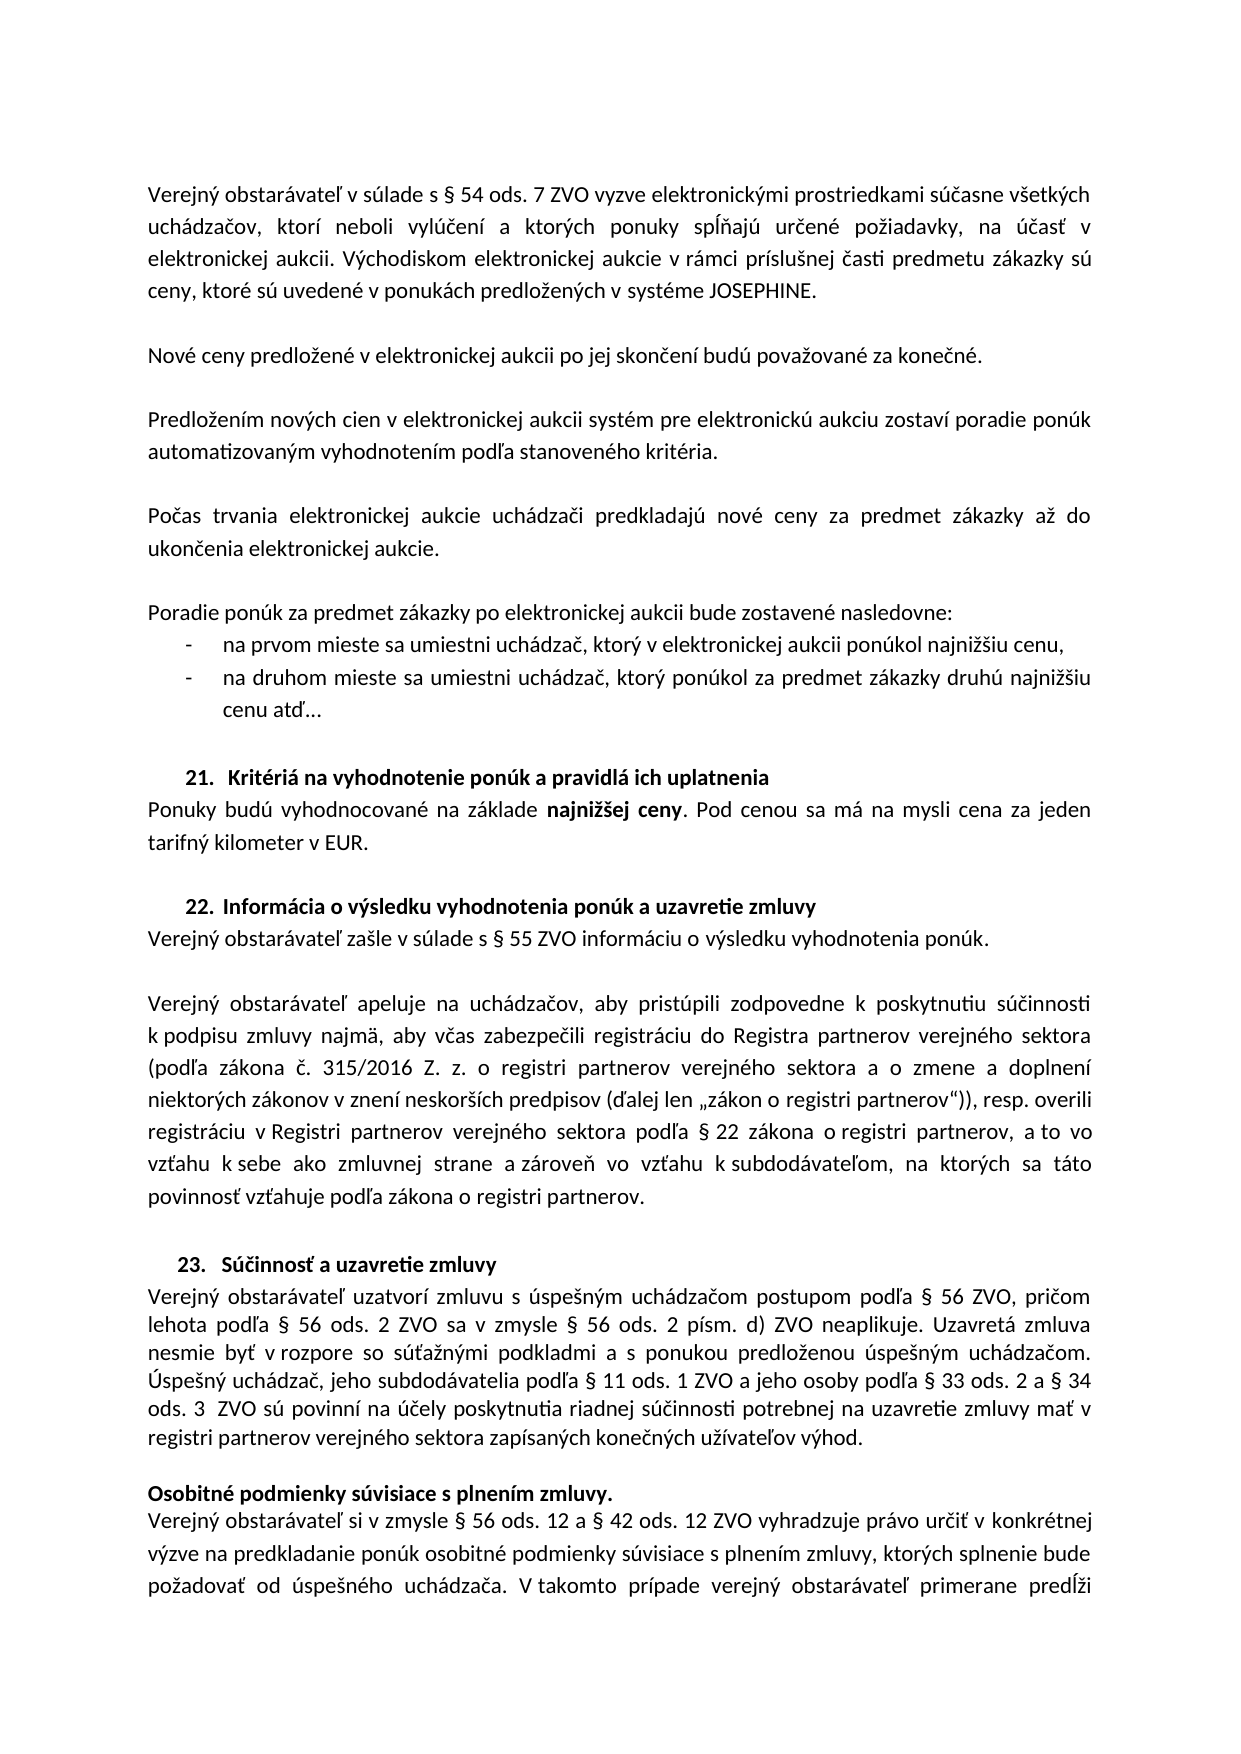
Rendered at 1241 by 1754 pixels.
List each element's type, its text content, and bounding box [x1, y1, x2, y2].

text Počas trvania elektronickej aukcie uchádzači predkladajú nové ceny za predmet zákazky až do ukončenia elektronickej aukcie. [148, 502, 1093, 562]
text Osobitné podmienky súvisiace s plnením zmluvy. [148, 1479, 1093, 1507]
subtitle Súčinnosť a uzavretie zmluvy [177, 1250, 1093, 1278]
text Predložením nových cien v elektronickej aukcii systém pre elektronickú aukciu zostaví poradie ponúk automatizovaným vyhodnotením podľa stanoveného kritéria. [148, 405, 1093, 465]
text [148, 1507, 1093, 1599]
text Verejný obstarávateľ uzatvorí zmluvu s úspešným uchádzačom postupom podľa § 56 ZVO, pričom lehota podľa § 56 ods. 2 ZVO sa v zmysle § 56 ods. 2 písm. d) ZVO neaplikuje. Uzavretá zmluva nesmie byť v rozpore so súťažnými podkladmi a s ponukou predloženou úspešným uchádzačom. Úspešný uchádzač, jeho subdodávatelia podľa § 11 ods. 1 ZVO a jeho osoby podľa § 33 ods. 2 a § 34 ods. 3 ZVO sú povinní na účely poskytnutia riadnej súčinnosti potrebnej na uzavretie zmluvy mať v registri partnerov verejného sektora zapísaných konečných užívateľov výhod. [148, 1282, 1093, 1451]
text Verejný obstarávateľ zašle v súlade s § 55 ZVO informáciu o výsledku vyhodnotenia ponúk. [148, 924, 1093, 952]
text Verejný obstarávateľ apeluje na uchádzačov, aby pristúpili zodpovedne k poskytnutiu súčinnosti k podpisu zmluvy najmä, aby včas zabezpečili registráciu do Registra partnerov verejného sektora (podľa zákona č. 315/2016 Z. z. o registri partnerov verejného sektora a o zmene a doplnení niektorých zákonov v znení neskorších predpisov (ďalej len „zákon o registri partnerov“)), resp. overili registráciu v Registri partnerov verejného sektora podľa § 22 zákona o registri partnerov, a to vo vzťahu k sebe ako zmluvnej strane a zároveň vo vzťahu k subdodávateľom, na ktorých sa táto povinnosť vzťahuje podľa zákona o registri partnerov. [148, 989, 1093, 1210]
text Poradie ponúk za predmet zákazky po elektronickej aukcii bude zostavené nasledovne: [148, 598, 1093, 626]
list na druhom mieste sa umiestni uchádzač, ktorý ponúkol za predmet zákazky druhú najnižšiu cenu atď... [185, 663, 1093, 723]
list na prvom mieste sa umiestni uchádzač, ktorý v elektronickej aukcii ponúkol najnižšiu cenu, [185, 630, 1093, 658]
subtitle Kritériá na vyhodnotenie ponúk a pravidlá ich uplatnenia [185, 763, 1093, 791]
text Nové ceny predložené v elektronickej aukcii po jej skončení budú považované za konečné. [148, 341, 1093, 369]
text Ponuky budú vyhodnocované na základe najnižšej ceny. Pod cenou sa má na mysli cena za jeden tarifný kilometer v EUR. [148, 796, 1093, 856]
text Verejný obstarávateľ v súlade s § 54 ods. 7 ZVO vyzve elektronickými prostriedkami súčasne všetkých uchádzačov, ktorí neboli vylúčení a ktorých ponuky spĺňajú určené požiadavky, na účasť v elektronickej aukcii. Východiskom elektronickej aukcie v rámci príslušnej časti predmetu zákazky sú ceny, ktoré sú uvedené v ponukách predložených v systéme JOSEPHINE. [148, 180, 1093, 304]
subtitle Informácia o výsledku vyhodnotenia ponúk a uzavretie zmluvy [185, 892, 1093, 920]
